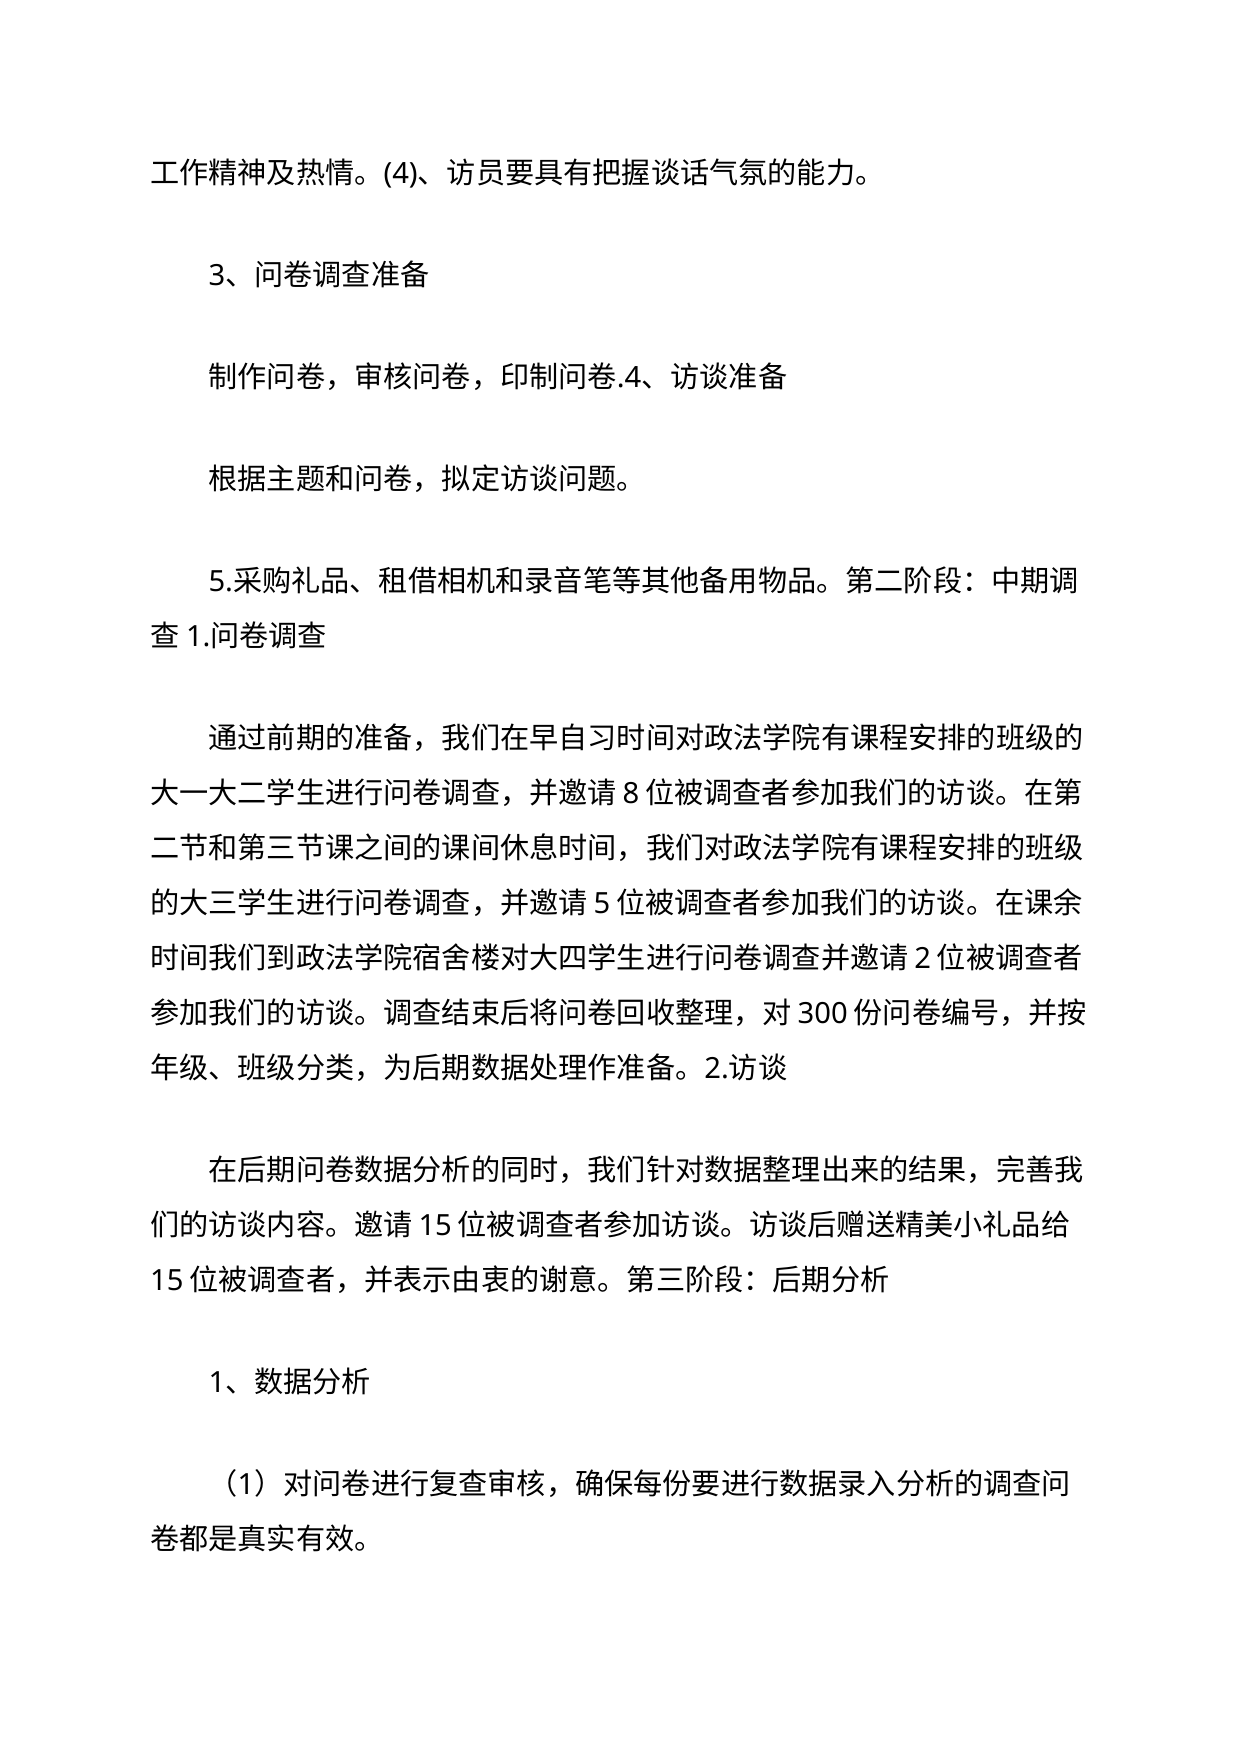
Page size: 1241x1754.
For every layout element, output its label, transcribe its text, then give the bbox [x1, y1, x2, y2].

text 在后期问卷数据分析的同时，我们针对数据整理出来的结果，完善我们的访谈内容。邀请15位被调查者参加访谈。访谈后赠送精美小礼品给15位被调查者，并表示由衷的谢意。第三阶段：后期分析 [150, 1146, 1090, 1299]
text 通过前期的准备，我们在早自习时间对政法学院有课程安排的班级的大一大二学生进行问卷调查，并邀请8位被调查者参加我们的访谈。在第二节和第三节课之间的课间休息时间，我们对政法学院有课程安排的班级的大三学生进行问卷调查，并邀请5位被调查者参加我们的访谈。在课余时间我们到政法学院宿舍楼对大四学生进行问卷调查并邀请2位被调查者参加我们的访谈。调查结束后将问卷回收整理，对300份问卷编号，并按年级、班级分类，为后期数据处理作准备。2.访谈 [150, 715, 1090, 1087]
text 制作问卷，审核问卷，印制问卷.4、访谈准备 [150, 354, 1090, 396]
text （1）对问卷进行复查审核，确保每份要进行数据录入分析的调查问卷都是真实有效。 [150, 1460, 1090, 1558]
text 3、问卷调查准备 [150, 252, 1090, 294]
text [150, 150, 1090, 192]
text 1、数据分析 [150, 1358, 1090, 1401]
text 5.采购礼品、租借相机和录音笔等其他备用物品。第二阶段：中期调查 1.问卷调查 [150, 558, 1090, 655]
text 根据主题和问卷，拟定访谈问题。 [150, 456, 1090, 498]
